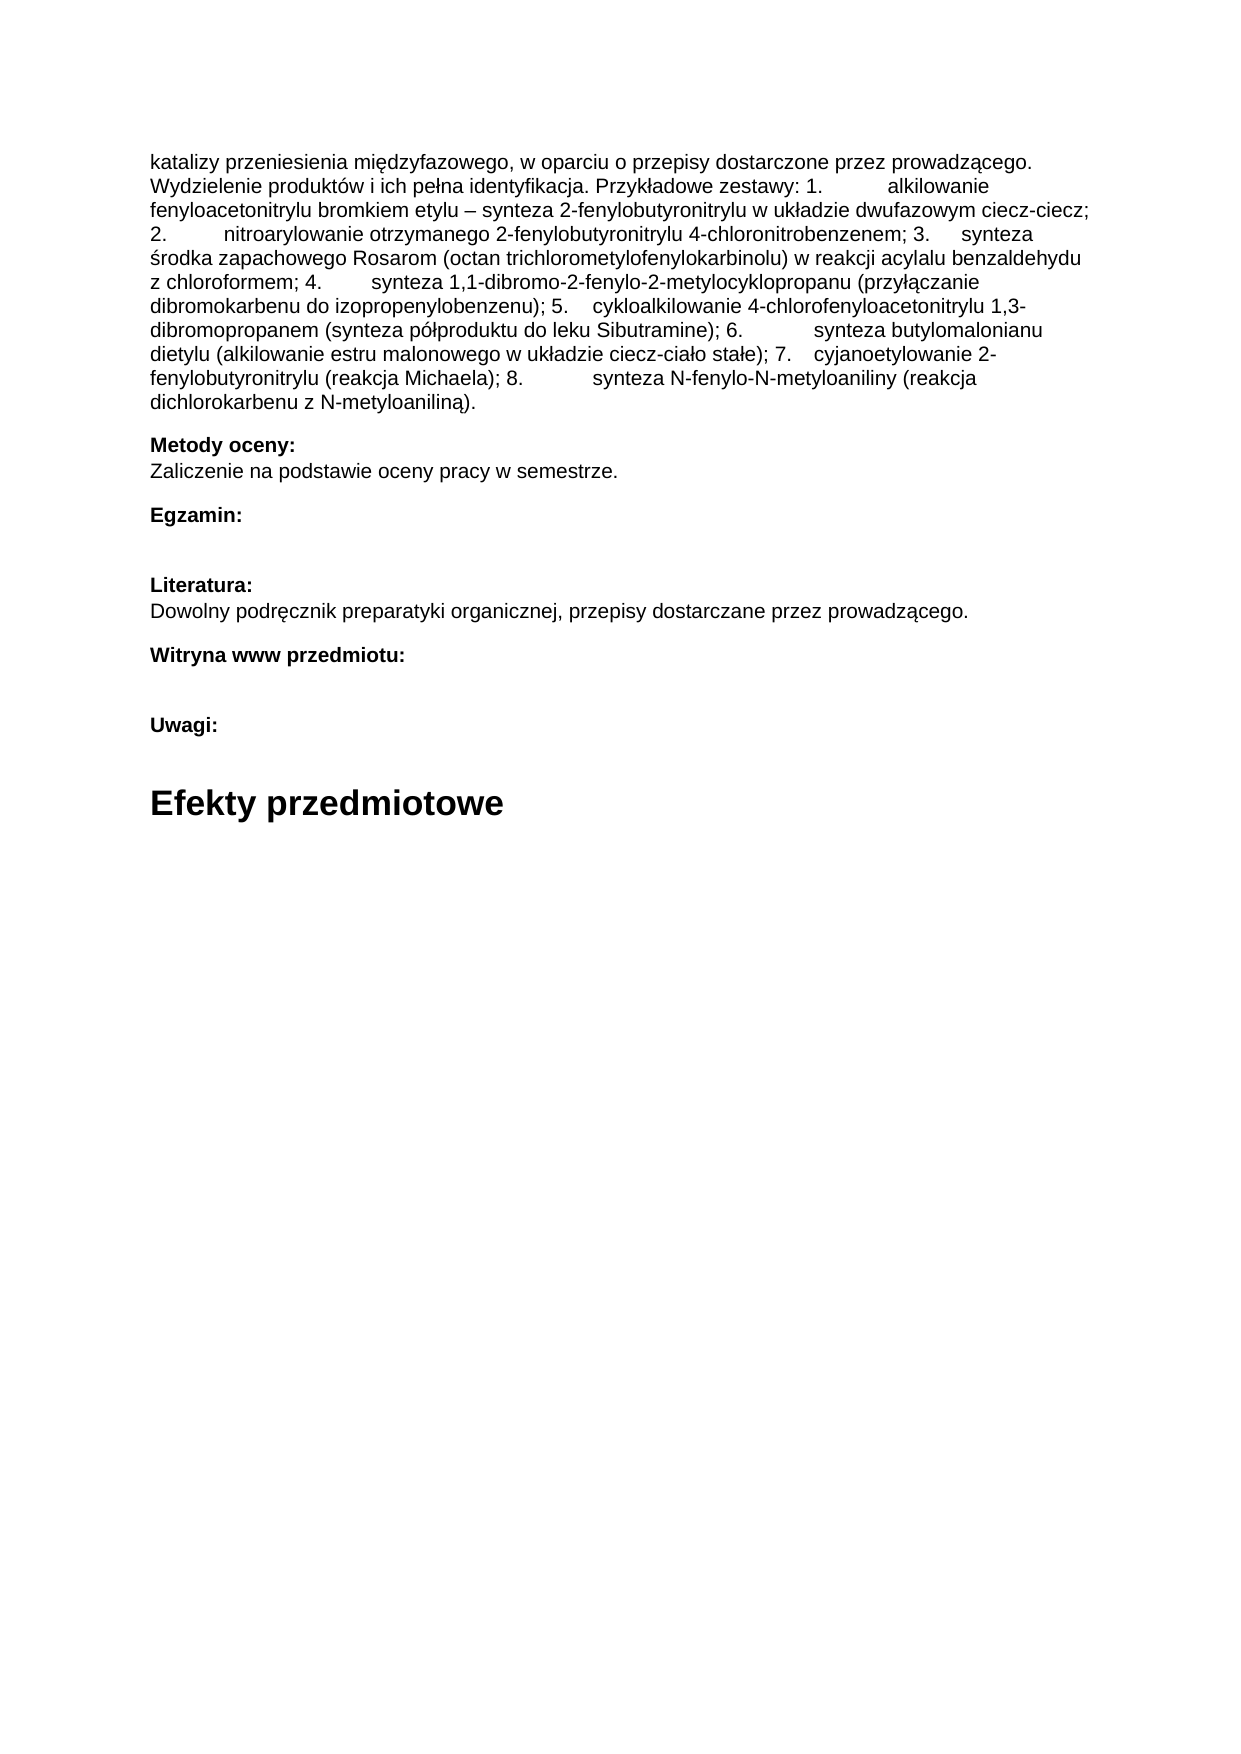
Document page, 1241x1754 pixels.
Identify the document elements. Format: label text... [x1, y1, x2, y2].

text Zaliczenie na podstawie oceny pracy w semestrze. [150, 459, 1090, 483]
text Egzamin: [150, 503, 1090, 527]
text Metody oceny: [150, 433, 1090, 457]
text Uwagi: [150, 712, 1090, 736]
text Witryna www przedmiotu: [150, 643, 1090, 667]
text Dowolny podręcznik preparatyki organicznej, przepisy dostarczane przez prowadzącego. [150, 599, 1090, 623]
subtitle Efekty przedmiotowe [150, 782, 1090, 823]
text Literatura: [150, 573, 1090, 597]
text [150, 150, 1090, 413]
